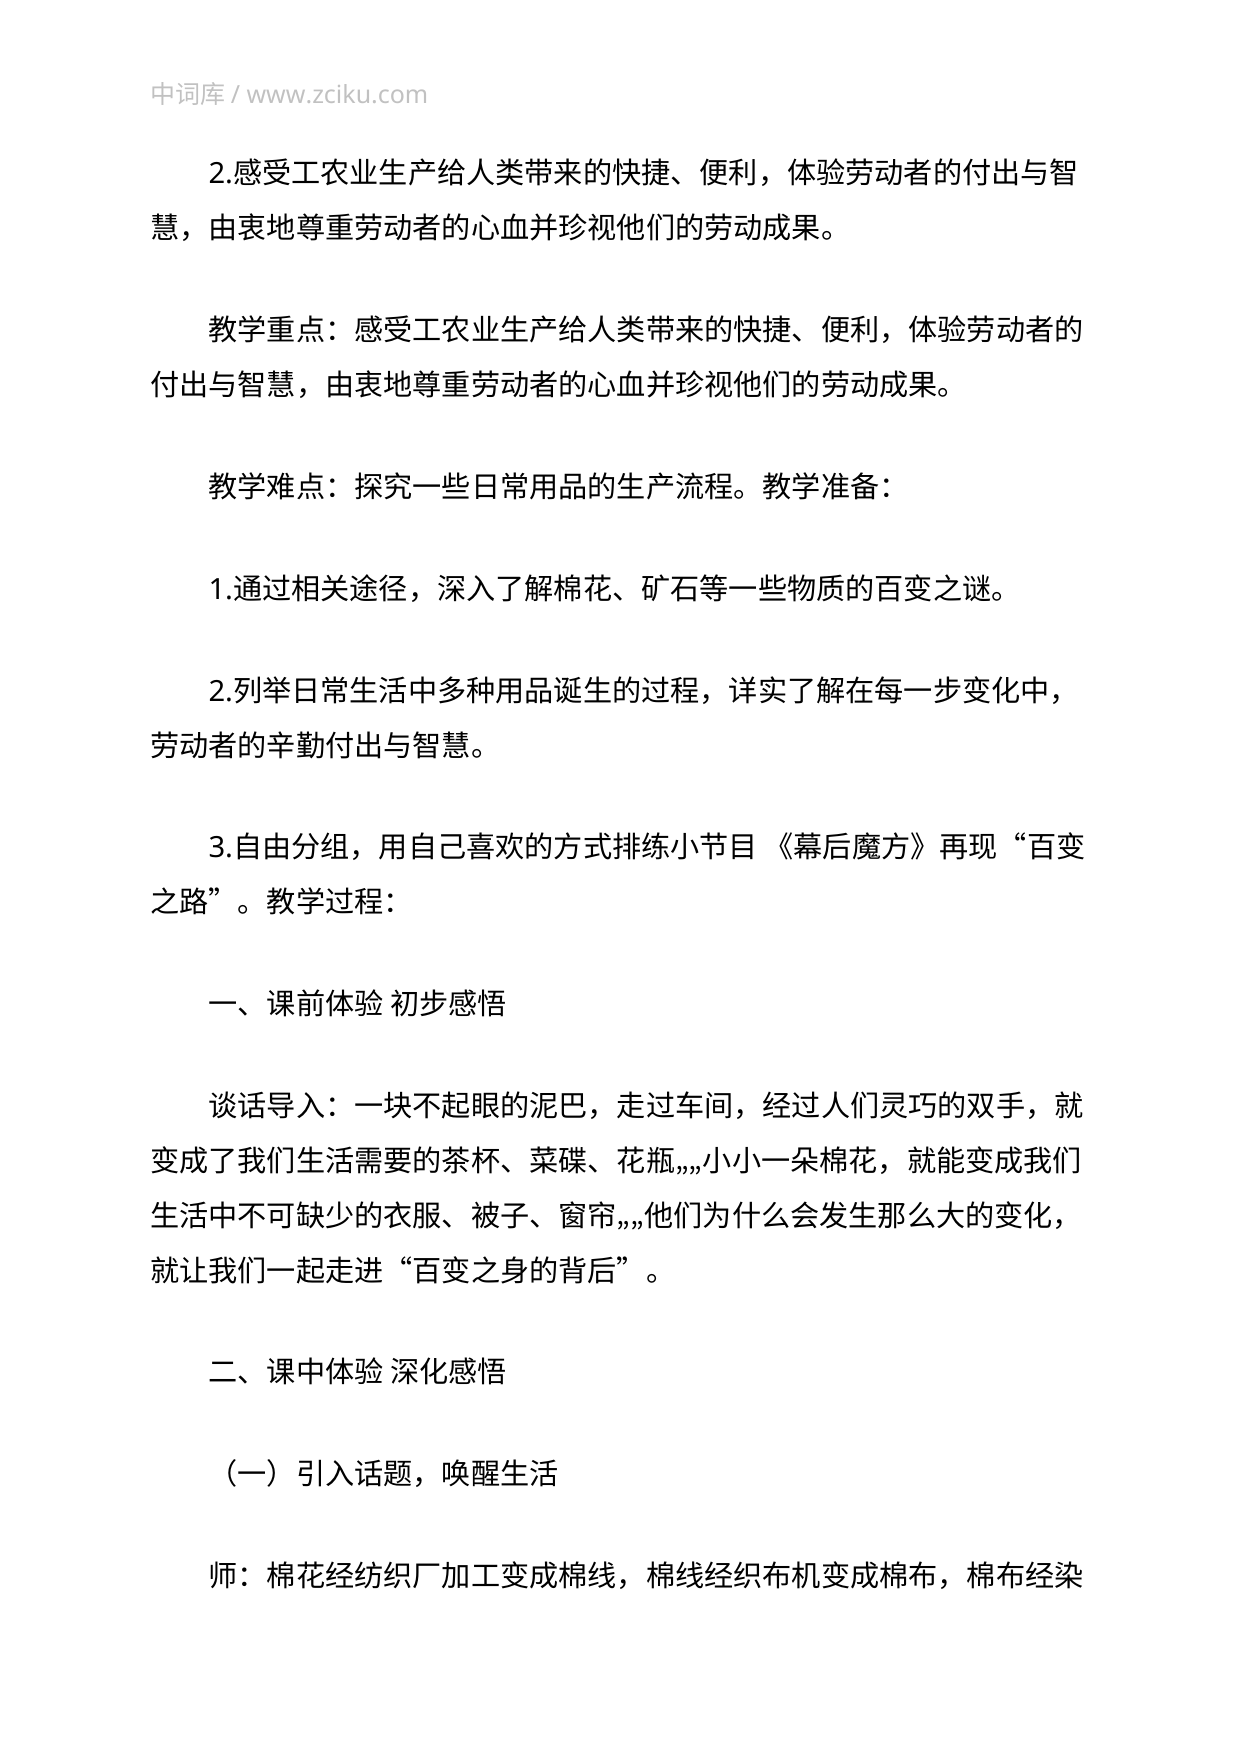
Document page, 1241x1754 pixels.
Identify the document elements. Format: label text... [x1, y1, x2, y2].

text 2.感受工农业生产给人类带来的快捷、便利，体验劳动者的付出与智慧，由衷地尊重劳动者的心血并珍视他们的劳动成果。 [150, 150, 1090, 247]
text 教学难点：探究一些日常用品的生产流程。教学准备： [150, 463, 1090, 506]
text （一）引入话题，唤醒生活 [150, 1451, 1090, 1493]
text 教学重点：感受工农业生产给人类带来的快捷、便利，体验劳动者的付出与智慧，由衷地尊重劳动者的心血并珍视他们的劳动成果。 [150, 307, 1090, 404]
text 3.自由分组，用自己喜欢的方式排练小节目 《幕后魔方》再现“百变之路”。教学过程： [150, 824, 1090, 921]
text 谈话导入：一块不起眼的泥巴，走过车间，经过人们灵巧的双手，就变成了我们生活需要的茶杯、菜碟、花瓶„„小小一朵棉花，就能变成我们生活中不可缺少的衣服、被子、窗帘„„他们为什么会发生那么大的变化，就让我们一起走进“百变之身的背后”。 [150, 1082, 1090, 1289]
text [150, 1552, 1090, 1595]
text 2.列举日常生活中多种用品诞生的过程，详实了解在每一步变化中，劳动者的辛勤付出与智慧。 [150, 667, 1090, 764]
text 一、课前体验 初步感悟 [150, 981, 1090, 1023]
text 二、课中体验 深化感悟 [150, 1349, 1090, 1391]
text 1.通过相关途径，深入了解棉花、矿石等一些物质的百变之谜。 [150, 565, 1090, 608]
